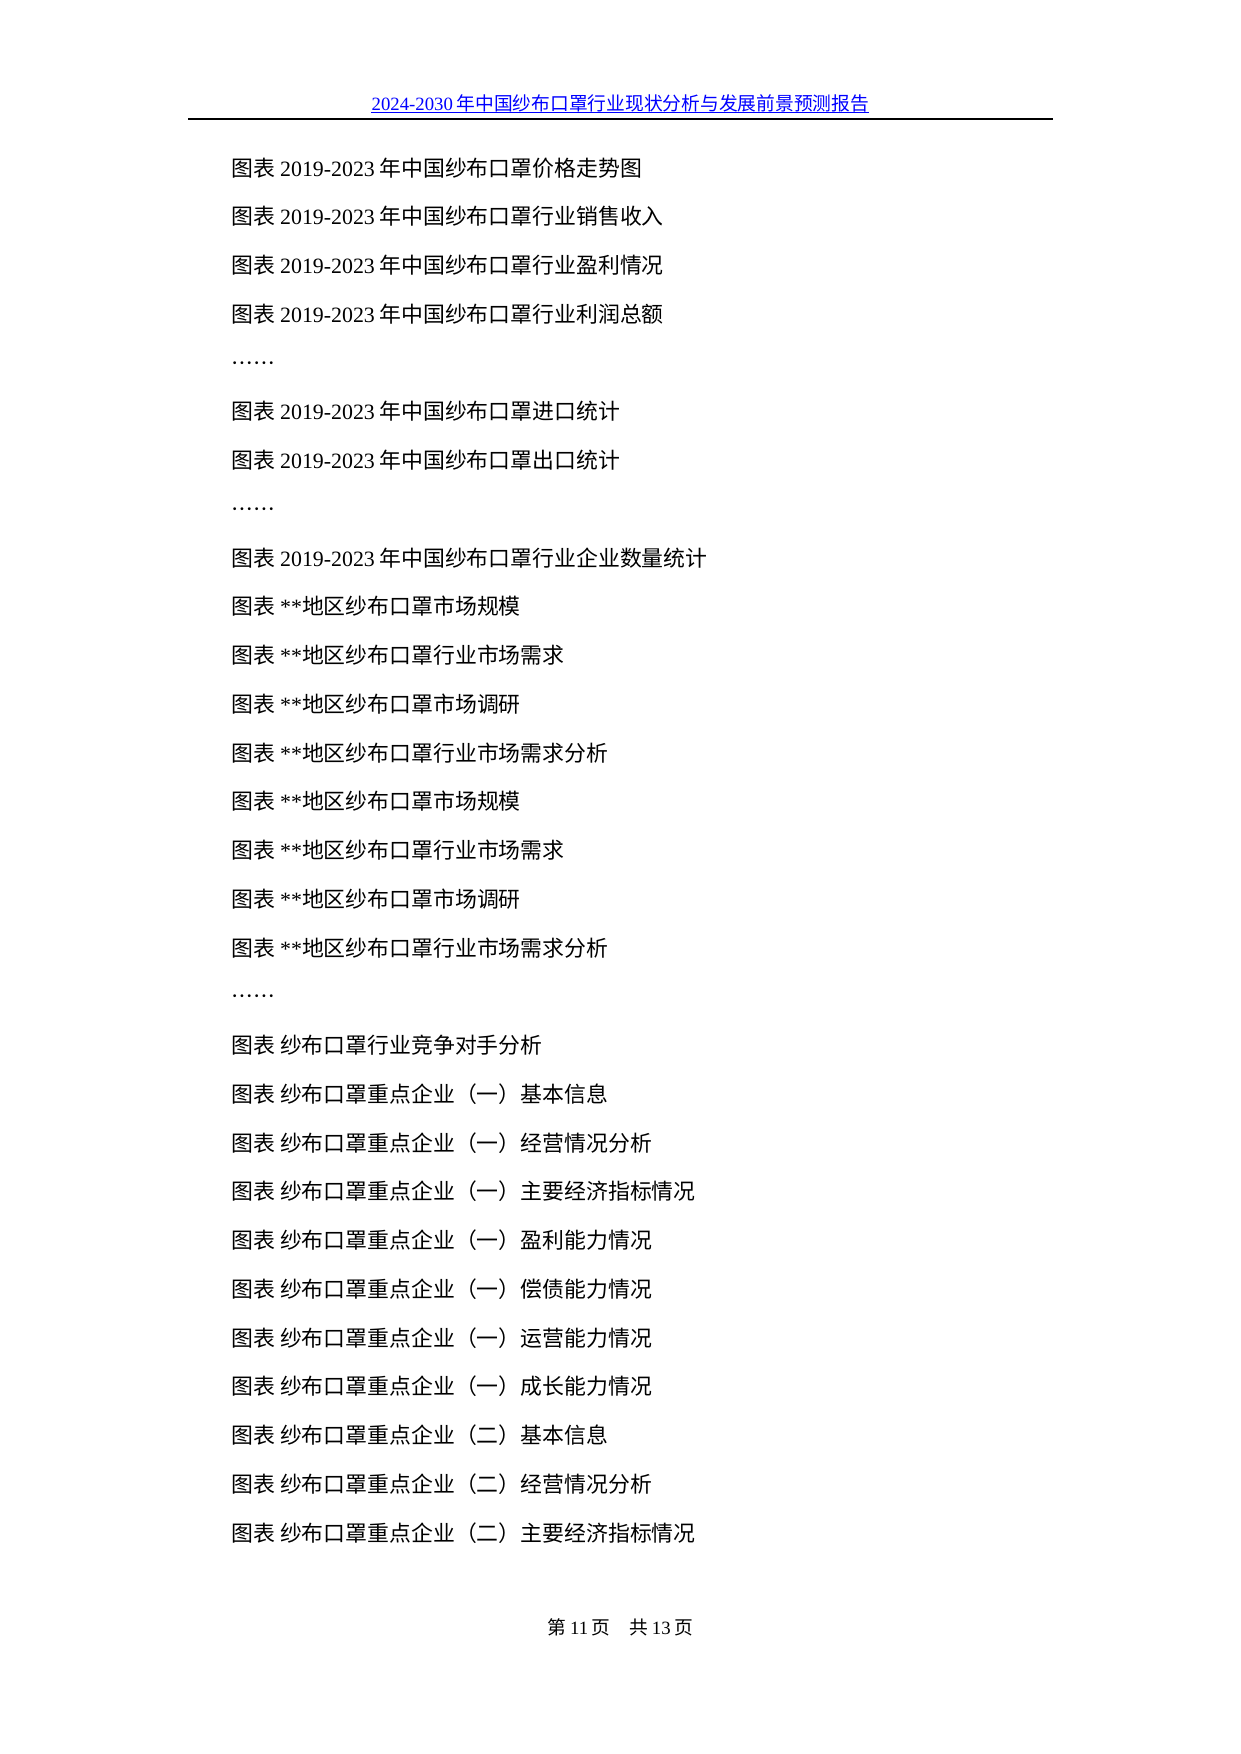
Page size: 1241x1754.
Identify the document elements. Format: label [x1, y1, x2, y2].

text [187, 150, 1053, 1548]
